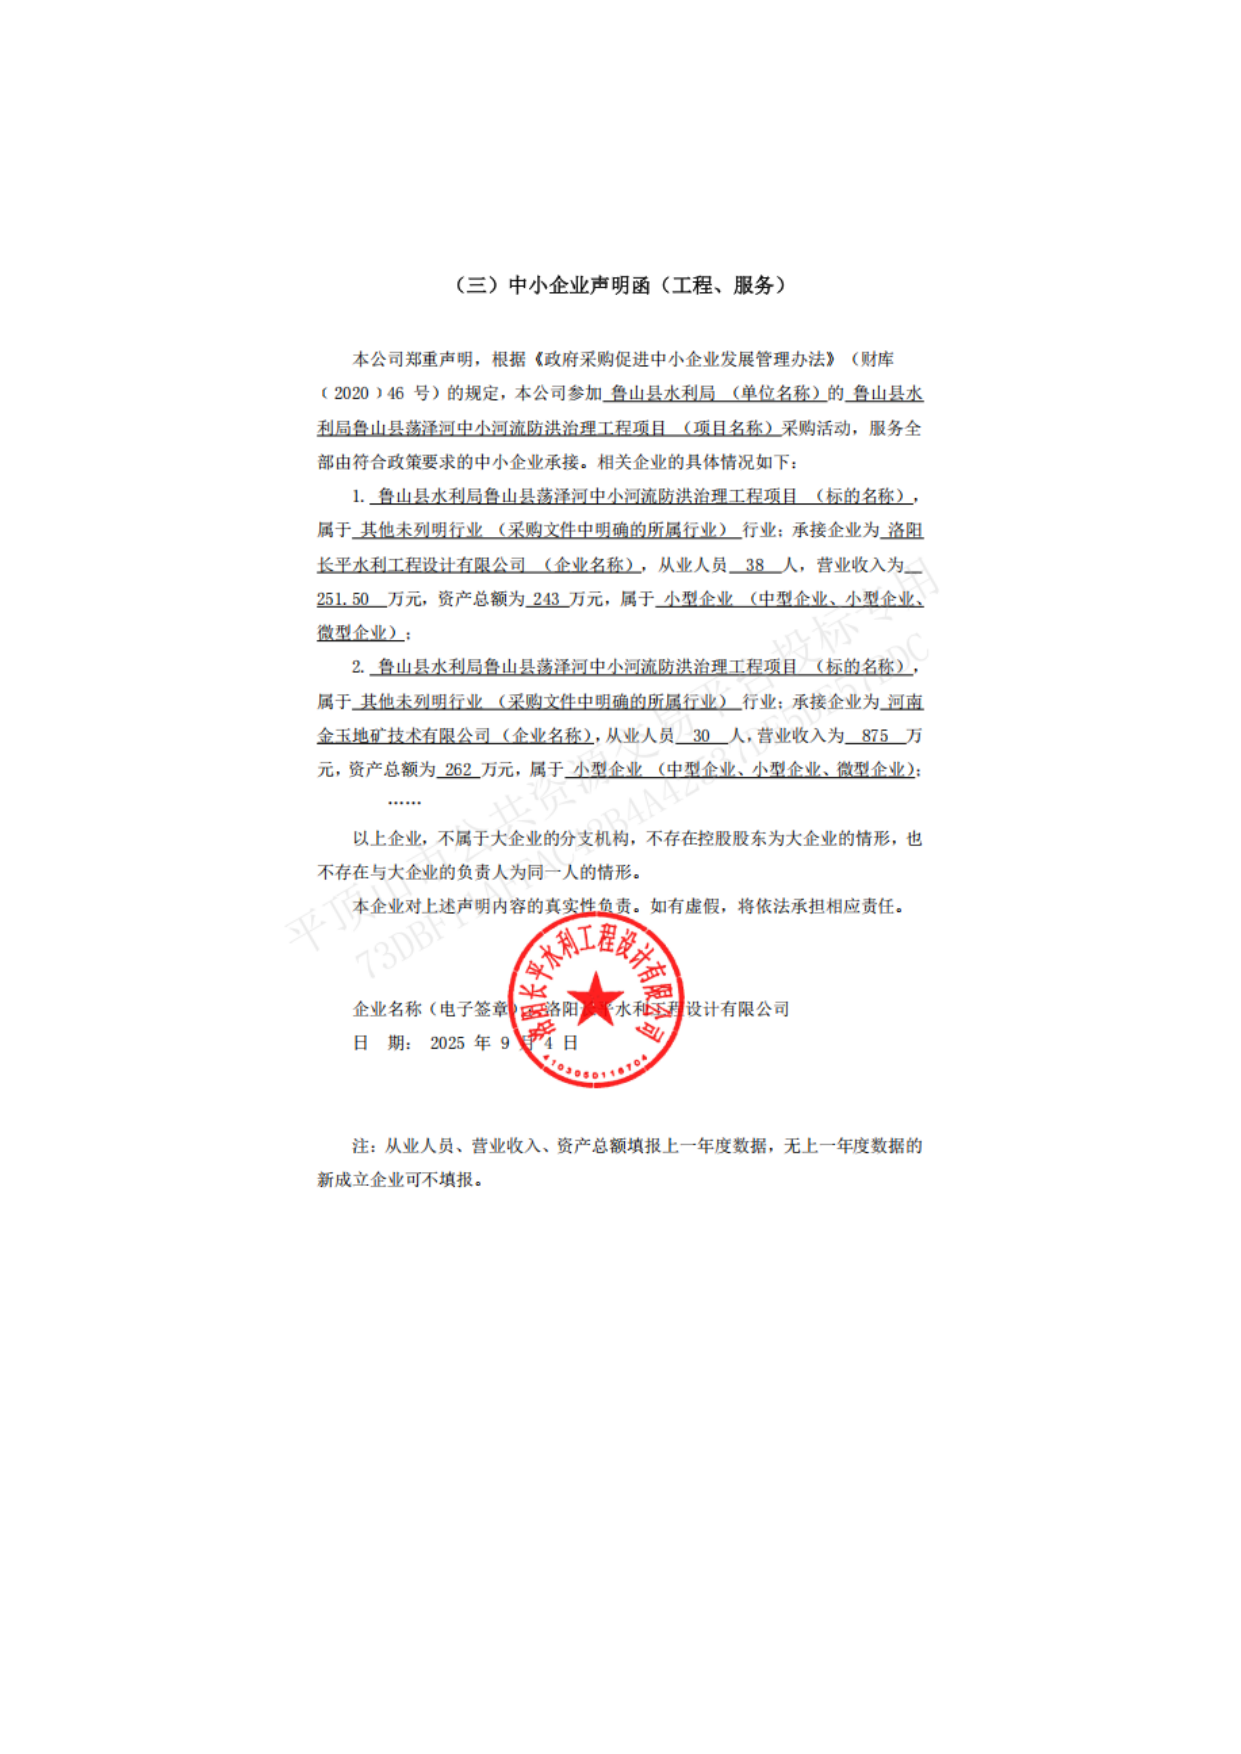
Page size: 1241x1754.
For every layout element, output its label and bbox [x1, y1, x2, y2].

picture [187, 162, 1053, 1259]
